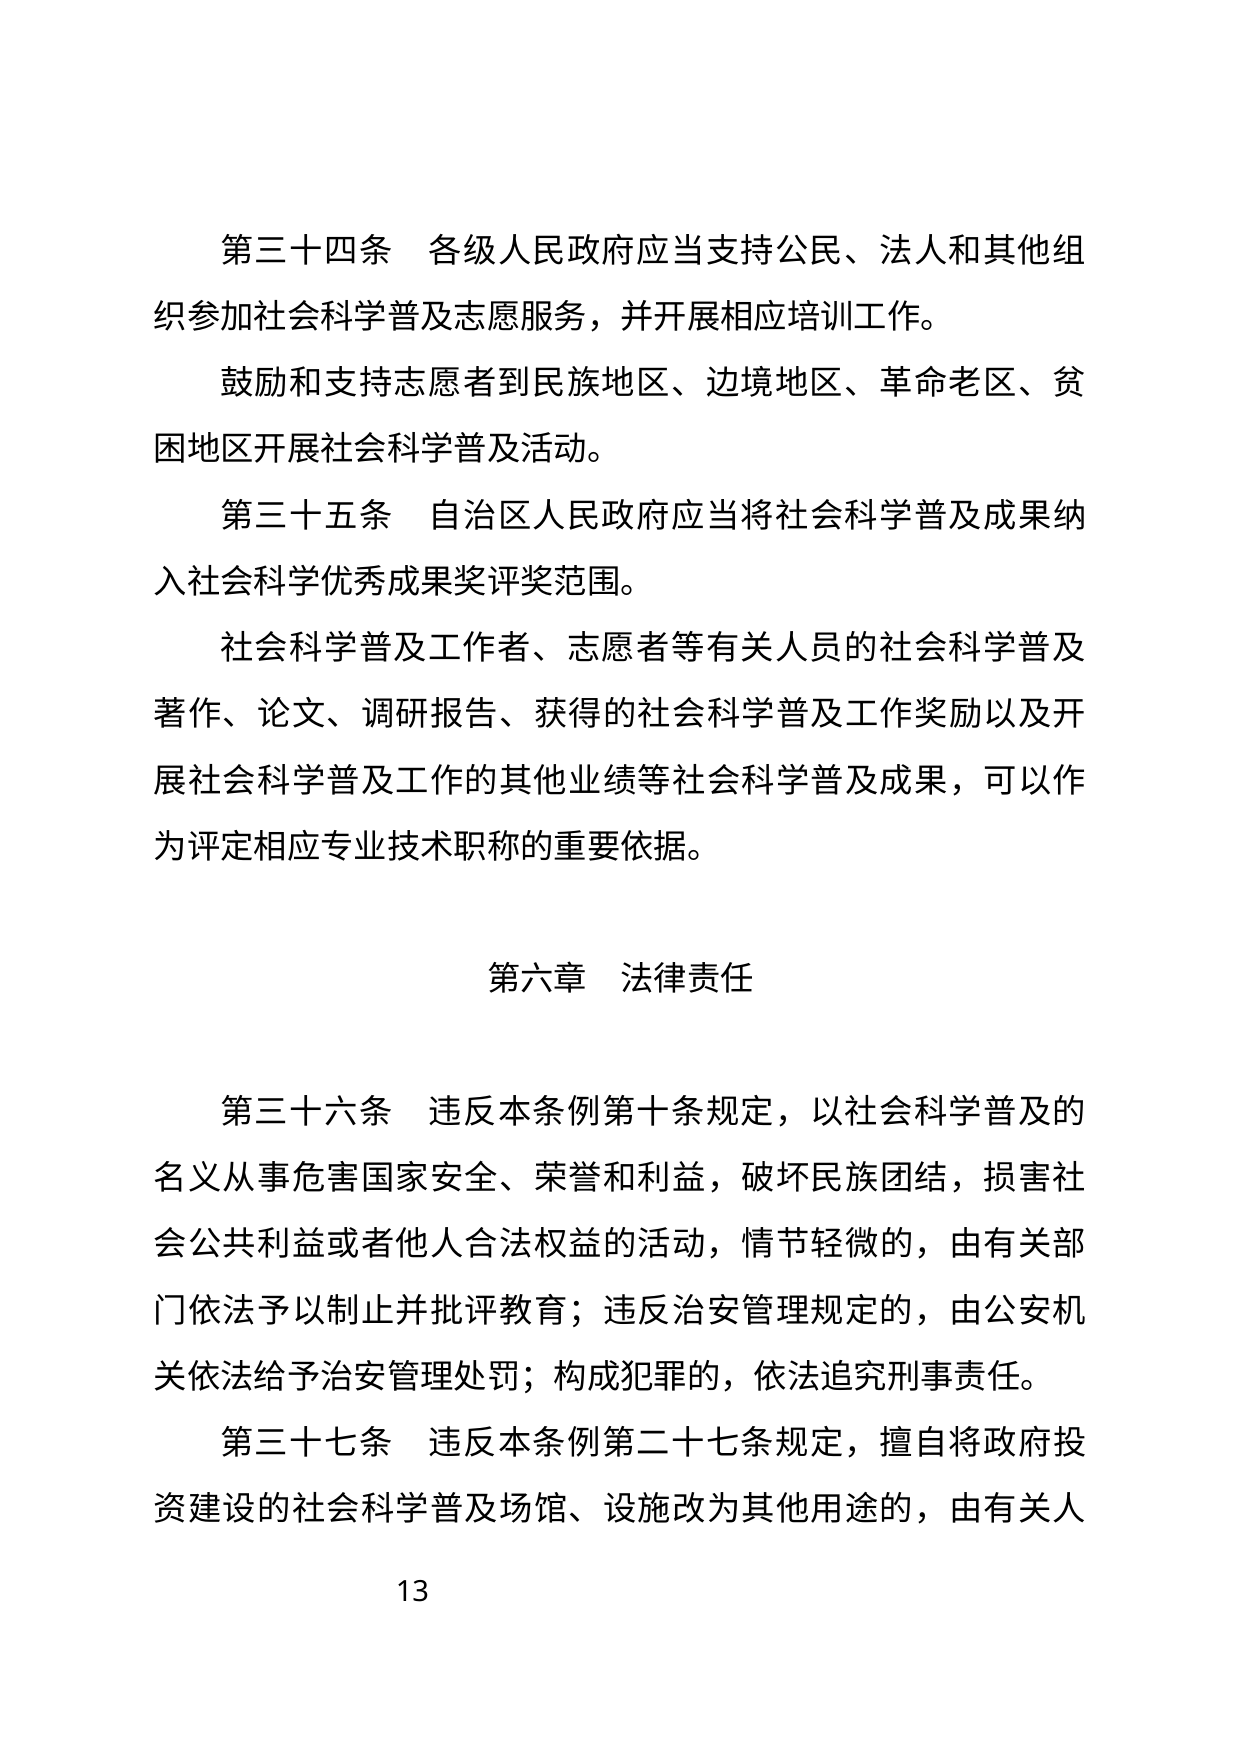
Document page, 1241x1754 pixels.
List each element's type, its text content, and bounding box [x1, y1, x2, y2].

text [153, 1407, 1087, 1539]
text 第三十六条 违反本条例第十条规定，以社会科学普及的名义从事危害国家安全、荣誉和利益，破坏民族团结，损害社会公共利益或者他人合法权益的活动，情节轻微的，由有关部门依法予以制止并批评教育；违反治安管理规定的，由公安机关依法给予治安管理处罚；构成犯罪的，依法追究刑事责任。 [153, 1076, 1087, 1407]
text 鼓励和支持志愿者到民族地区、边境地区、革命老区、贫困地区开展社会科学普及活动。 [153, 347, 1087, 479]
text 第三十四条 各级人民政府应当支持公民、法人和其他组织参加社会科学普及志愿服务，并开展相应培训工作。 [153, 214, 1087, 347]
text 第三十五条 自治区人民政府应当将社会科学普及成果纳入社会科学优秀成果奖评奖范围。 [153, 479, 1087, 612]
text 第六章 法律责任 [153, 943, 1087, 1009]
text 社会科学普及工作者、志愿者等有关人员的社会科学普及著作、论文、调研报告、获得的社会科学普及工作奖励以及开展社会科学普及工作的其他业绩等社会科学普及成果，可以作为评定相应专业技术职称的重要依据。 [153, 612, 1087, 877]
